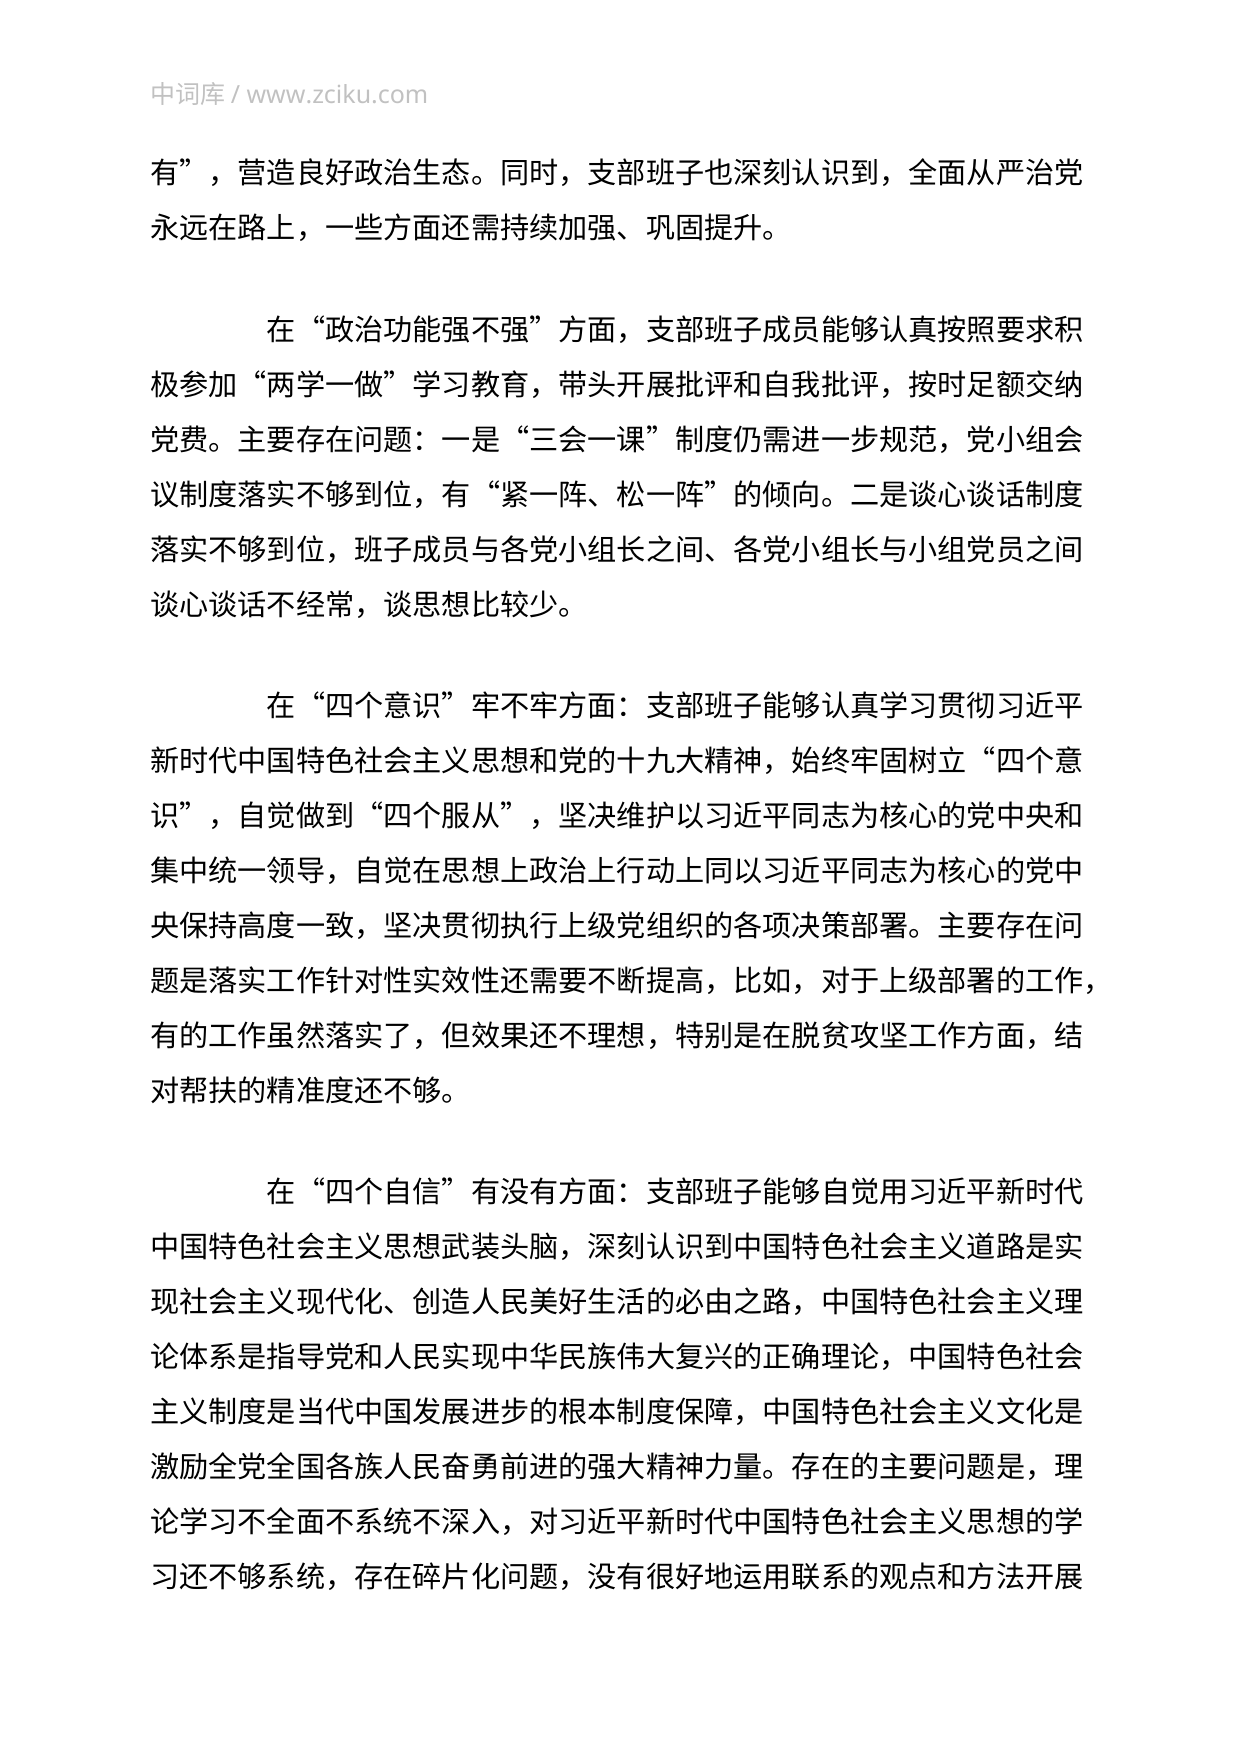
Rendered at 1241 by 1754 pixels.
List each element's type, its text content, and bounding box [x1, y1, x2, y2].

text 在“四个意识”牢不牢方面：支部班子能够认真学习贯彻习近平新时代中国特色社会主义思想和党的十九大精神，始终牢固树立“四个意识”，自觉做到“四个服从”，坚决维护以习近平同志为核心的党中央和集中统一领导，自觉在思想上政治上行动上同以习近平同志为核心的党中央保持高度一致，坚决贯彻执行上级党组织的各项决策部署。主要存在问题是落实工作针对性实效性还需要不断提高，比如，对于上级部署的工作，有的工作虽然落实了，但效果还不理想，特别是在脱贫攻坚工作方面，结对帮扶的精准度还不够。 [150, 683, 1090, 1109]
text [150, 1169, 1090, 1596]
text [150, 150, 1090, 247]
text 在“政治功能强不强”方面，支部班子成员能够认真按照要求积极参加“两学一做”学习教育，带头开展批评和自我批评，按时足额交纳党费。主要存在问题：一是“三会一课”制度仍需进一步规范，党小组会议制度落实不够到位，有“紧一阵、松一阵”的倾向。二是谈心谈话制度落实不够到位，班子成员与各党小组长之间、各党小组长与小组党员之间谈心谈话不经常，谈思想比较少。 [150, 307, 1090, 623]
